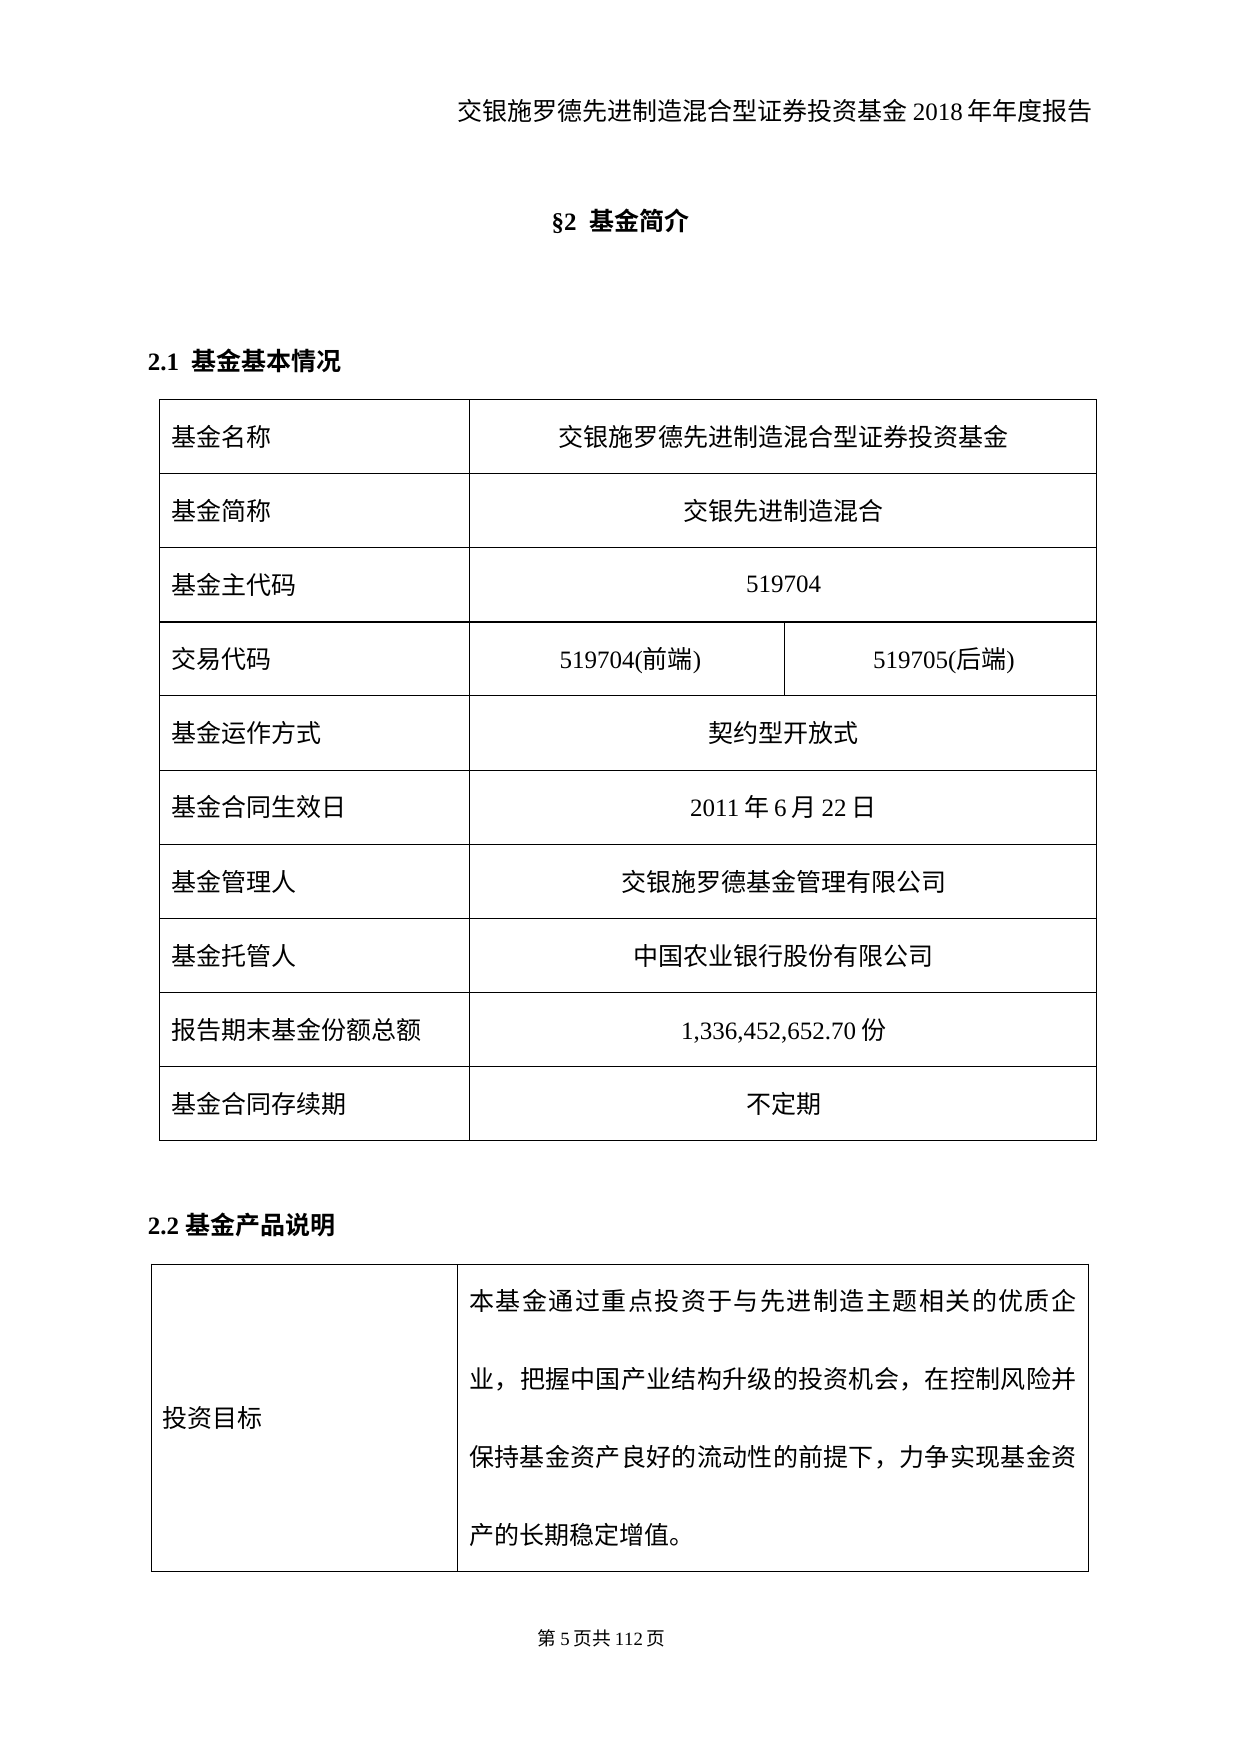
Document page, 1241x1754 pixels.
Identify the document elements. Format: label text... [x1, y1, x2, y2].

table_cell 基金主代码 [160, 548, 469, 621]
subtitle §2 基金简介 [148, 187, 1092, 252]
table_cell 2011年6月22日 [470, 771, 1096, 843]
table_cell 基金简称 [160, 474, 469, 547]
table_cell 基金合同存续期 [160, 1067, 469, 1140]
table_header 交银施罗德先进制造混合型证券投资基金 [470, 400, 1096, 473]
table_cell 基金运作方式 [160, 696, 469, 769]
table_cell 不定期 [470, 1067, 1096, 1140]
table_header 投资目标 [152, 1265, 457, 1571]
table_cell 1,336,452,652.70份 [470, 993, 1096, 1066]
subtitle 2.2 基金产品说明 [148, 1191, 1092, 1256]
table_cell 中国农业银行股份有限公司 [470, 919, 1096, 992]
table_header 基金名称 [160, 400, 469, 473]
table_header 本基金通过重点投资于与先进制造主题相关的优质企业，把握中国产业结构升级的投资机会，在控制风险并保持基金资产良好的流动性的前提下，力争实现基金资产的长期稳定增值。 [458, 1265, 1088, 1571]
table_cell 交银先进制造混合 [470, 474, 1096, 547]
table_cell 报告期末基金份额总额 [160, 993, 469, 1066]
table_cell 基金合同生效日 [160, 771, 469, 843]
table_cell 基金管理人 [160, 845, 469, 918]
subtitle 2.1 基金基本情况 [148, 327, 1092, 392]
table_cell 交银施罗德基金管理有限公司 [470, 845, 1096, 918]
table_cell 519704(前端) [470, 623, 784, 695]
table_cell 契约型开放式 [470, 696, 1096, 769]
table_cell 基金托管人 [160, 919, 469, 992]
table_cell 519704 [470, 548, 1096, 621]
table_cell 519705(后端) [785, 623, 1096, 695]
table_cell 交易代码 [160, 623, 469, 695]
